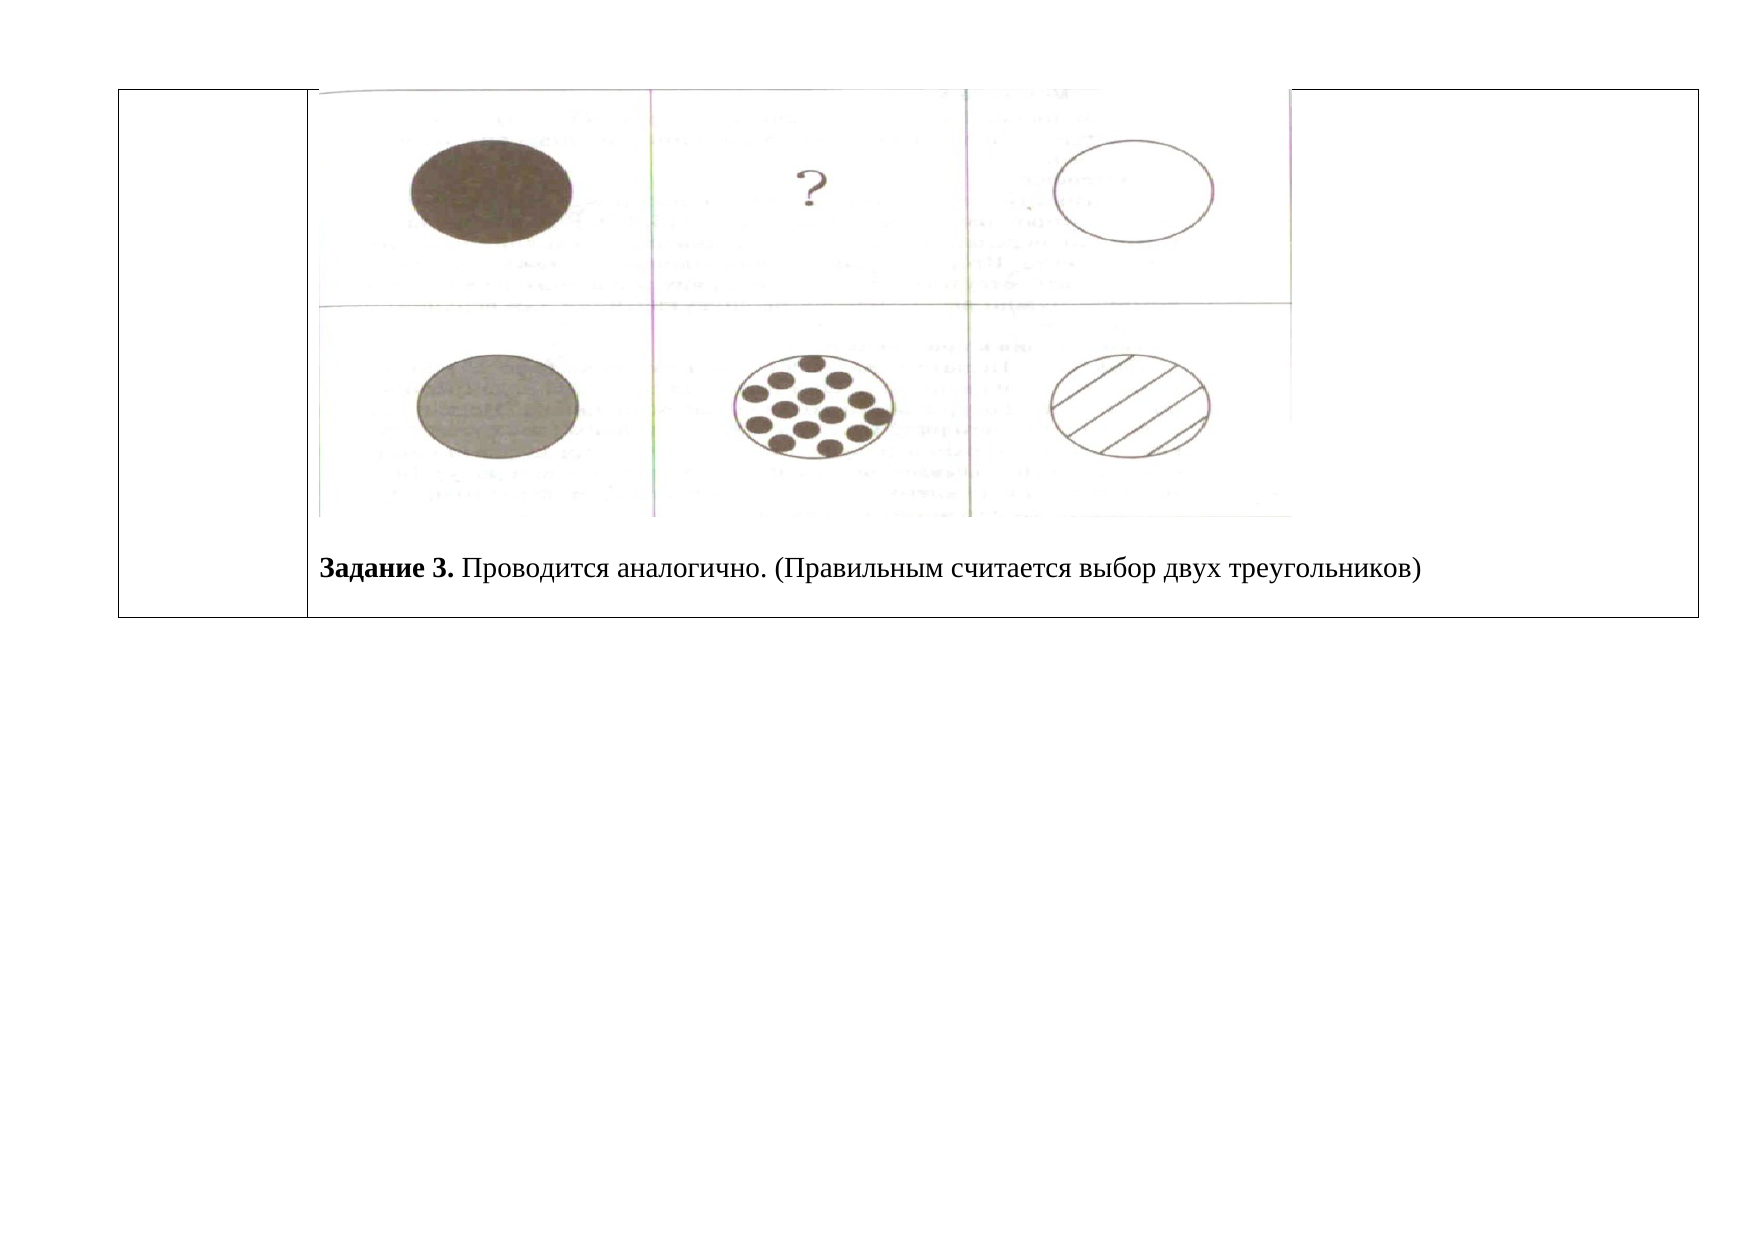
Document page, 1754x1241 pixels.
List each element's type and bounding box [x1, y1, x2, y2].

table_cell [119, 90, 307, 617]
table_cell [308, 90, 1698, 617]
picture [319, 89, 1292, 517]
